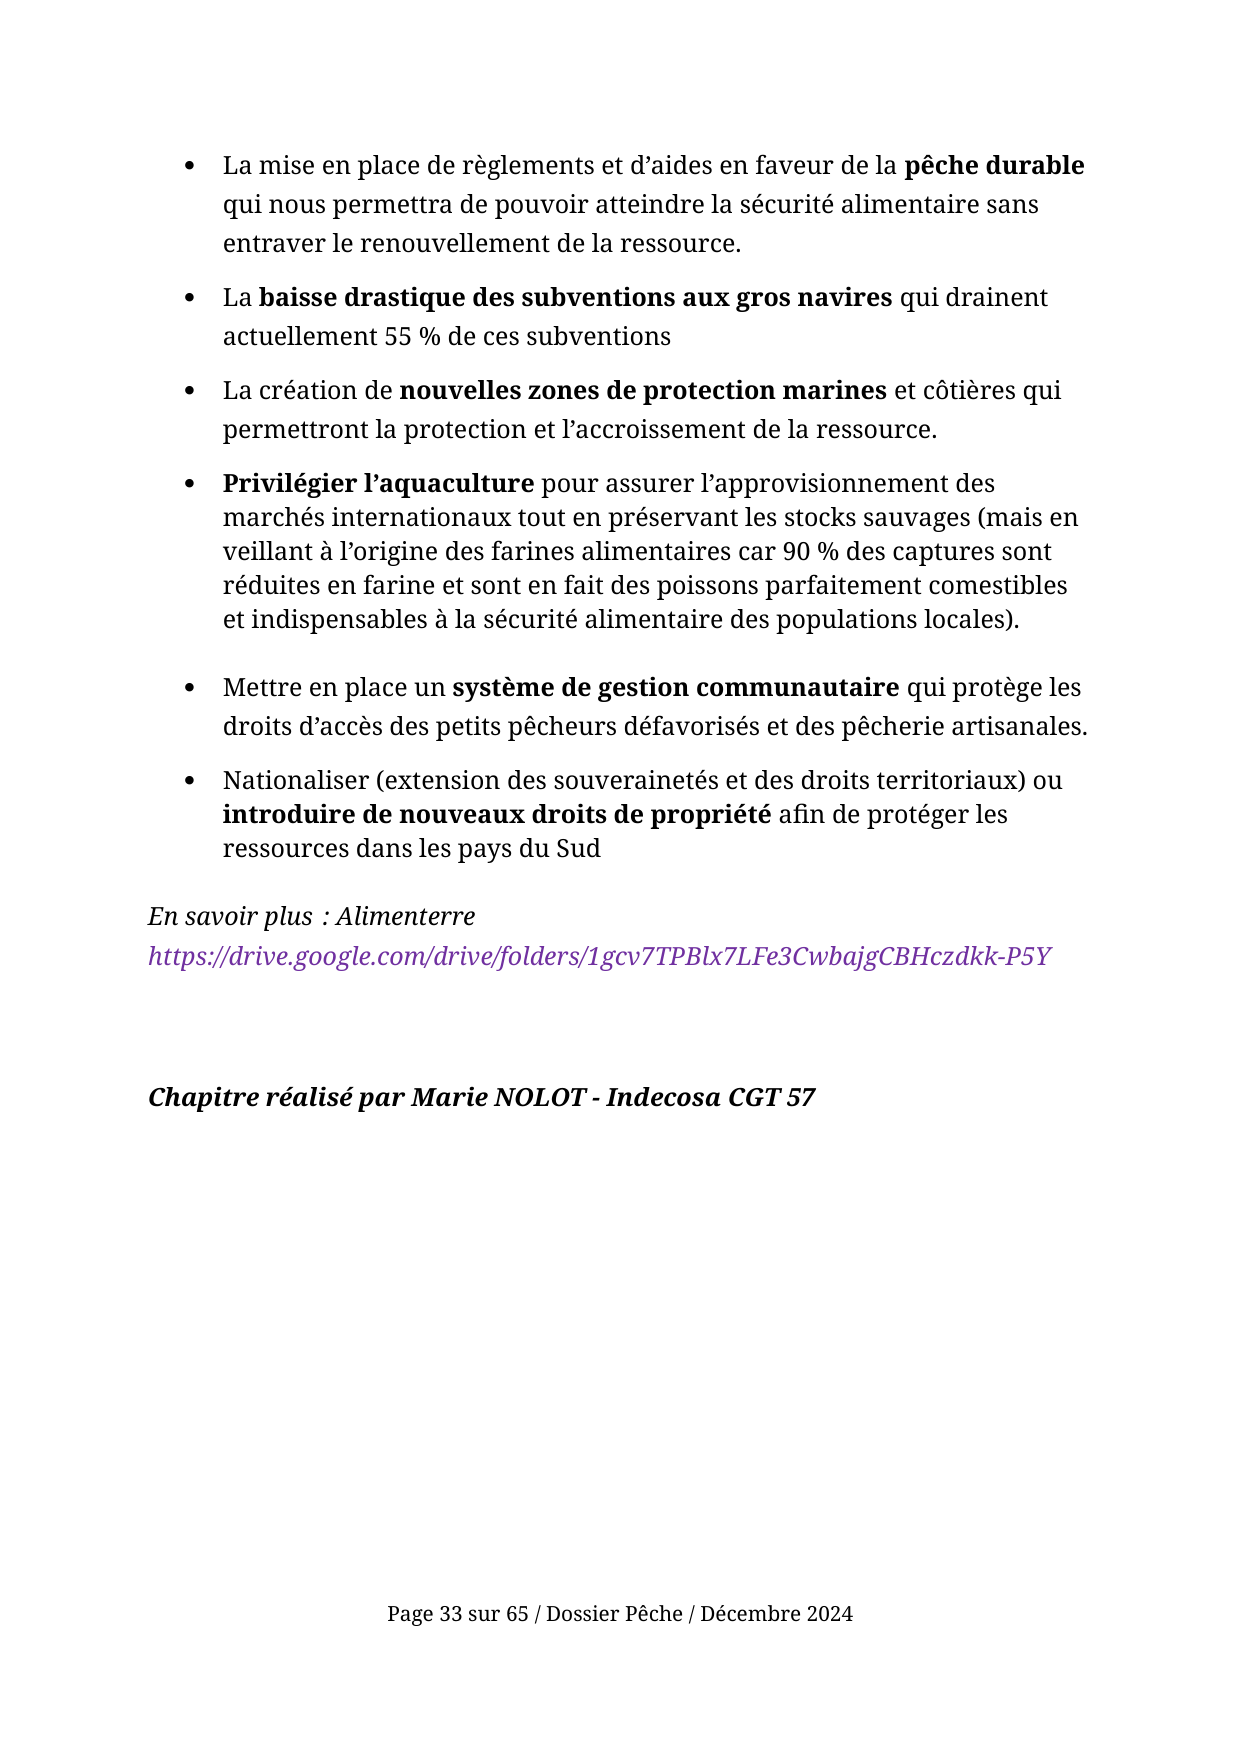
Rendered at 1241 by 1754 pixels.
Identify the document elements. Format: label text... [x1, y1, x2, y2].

text Chapitre réalisé par Marie NOLOT - Indecosa CGT 57 [148, 1080, 1093, 1114]
list La création de nouvelles zones de protection marines et côtières qui permettront la protection et l’accroissement de la ressource. [185, 373, 1093, 446]
list La baisse drastique des subventions aux gros navires qui drainent actuellement 55 % de ces subventions [185, 280, 1093, 353]
list La mise en place de règlements et d’aides en faveur de la pêche durable qui nous permettra de pouvoir atteindre la sécurité alimentaire sans entraver le renouvellement de la ressource. [185, 148, 1093, 260]
text En savoir plus : Alimenterre https://drive.google.com/drive/folders/1gcv7TPBlx7LFe3CwbajgCBHczdkk-P5Y [148, 899, 1093, 972]
list Mettre en place un système de gestion communautaire qui protège les droits d’accès des petits pêcheurs défavorisés et des pêcherie artisanales. [185, 670, 1093, 743]
list Nationaliser (extension des souverainetés et des droits territoriaux) ou introduire de nouveaux droits de propriété afin de protéger les ressources dans les pays du Sud [185, 763, 1093, 865]
list Privilégier l’aquaculture pour assurer l’approvisionnement des marchés internationaux tout en préservant les stocks sauvages (mais en veillant à l’origine des farines alimentaires car 90 % des captures sont réduites en farine et sont en fait des poissons parfaitement comestibles et indispensables à la sécurité alimentaire des populations locales). [185, 466, 1093, 636]
